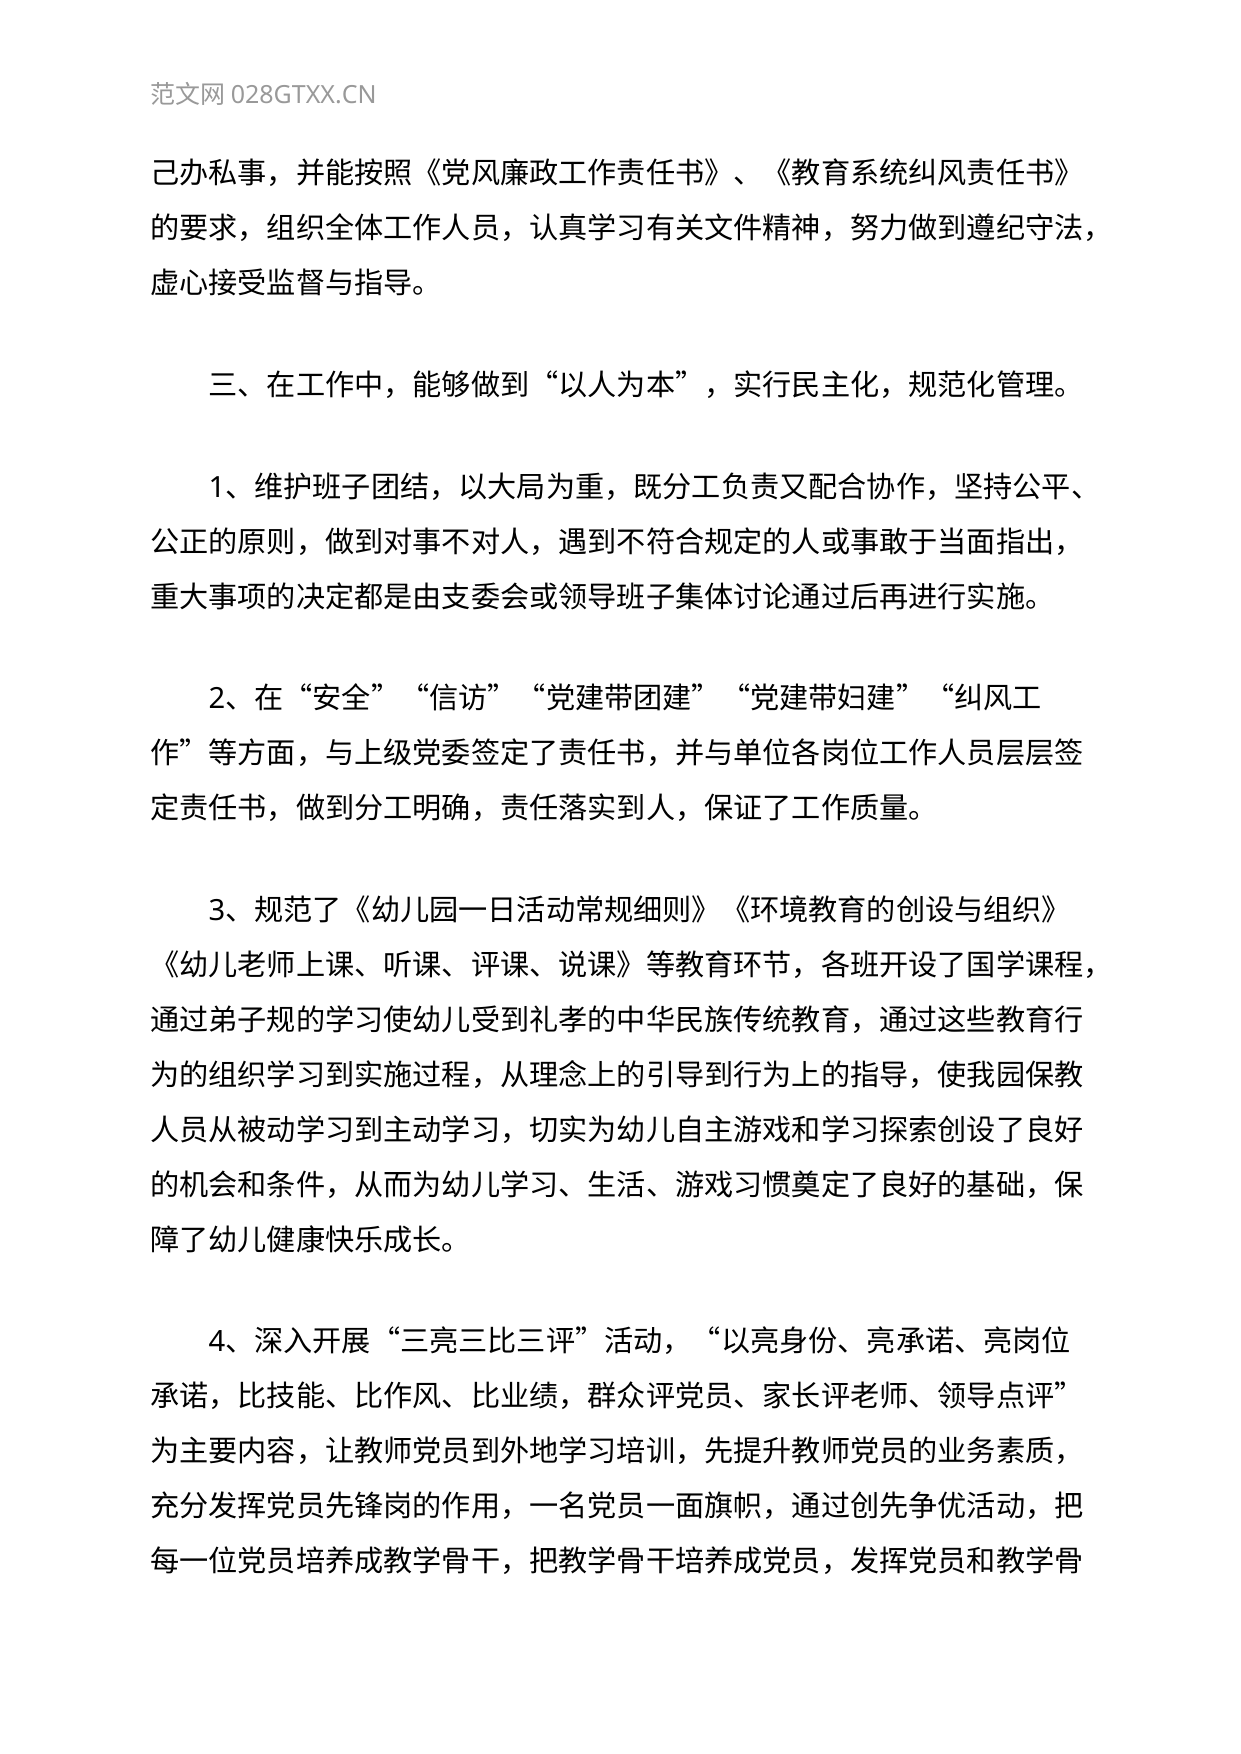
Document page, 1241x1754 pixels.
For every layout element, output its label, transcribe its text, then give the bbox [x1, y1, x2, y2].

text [150, 150, 1090, 302]
text 1、维护班子团结，以大局为重，既分工负责又配合协作，坚持公平、公正的原则，做到对事不对人，遇到不符合规定的人或事敢于当面指出，重大事项的决定都是由支委会或领导班子集体讨论通过后再进行实施。 [150, 463, 1090, 616]
text 三、在工作中，能够做到“以人为本”，实行民主化，规范化管理。 [150, 362, 1090, 404]
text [150, 1318, 1090, 1580]
text 3、规范了《幼儿园一日活动常规细则》《环境教育的创设与组织》《幼儿老师上课、听课、评课、说课》等教育环节，各班开设了国学课程，通过弟子规的学习使幼儿受到礼孝的中华民族传统教育，通过这些教育行为的组织学习到实施过程，从理念上的引导到行为上的指导，使我园保教人员从被动学习到主动学习，切实为幼儿自主游戏和学习探索创设了良好的机会和条件，从而为幼儿学习、生活、游戏习惯奠定了良好的基础，保障了幼儿健康快乐成长。 [150, 887, 1090, 1258]
text 2、在“安全”“信访”“党建带团建”“党建带妇建”“纠风工作”等方面，与上级党委签定了责任书，并与单位各岗位工作人员层层签定责任书，做到分工明确，责任落实到人，保证了工作质量。 [150, 675, 1090, 827]
